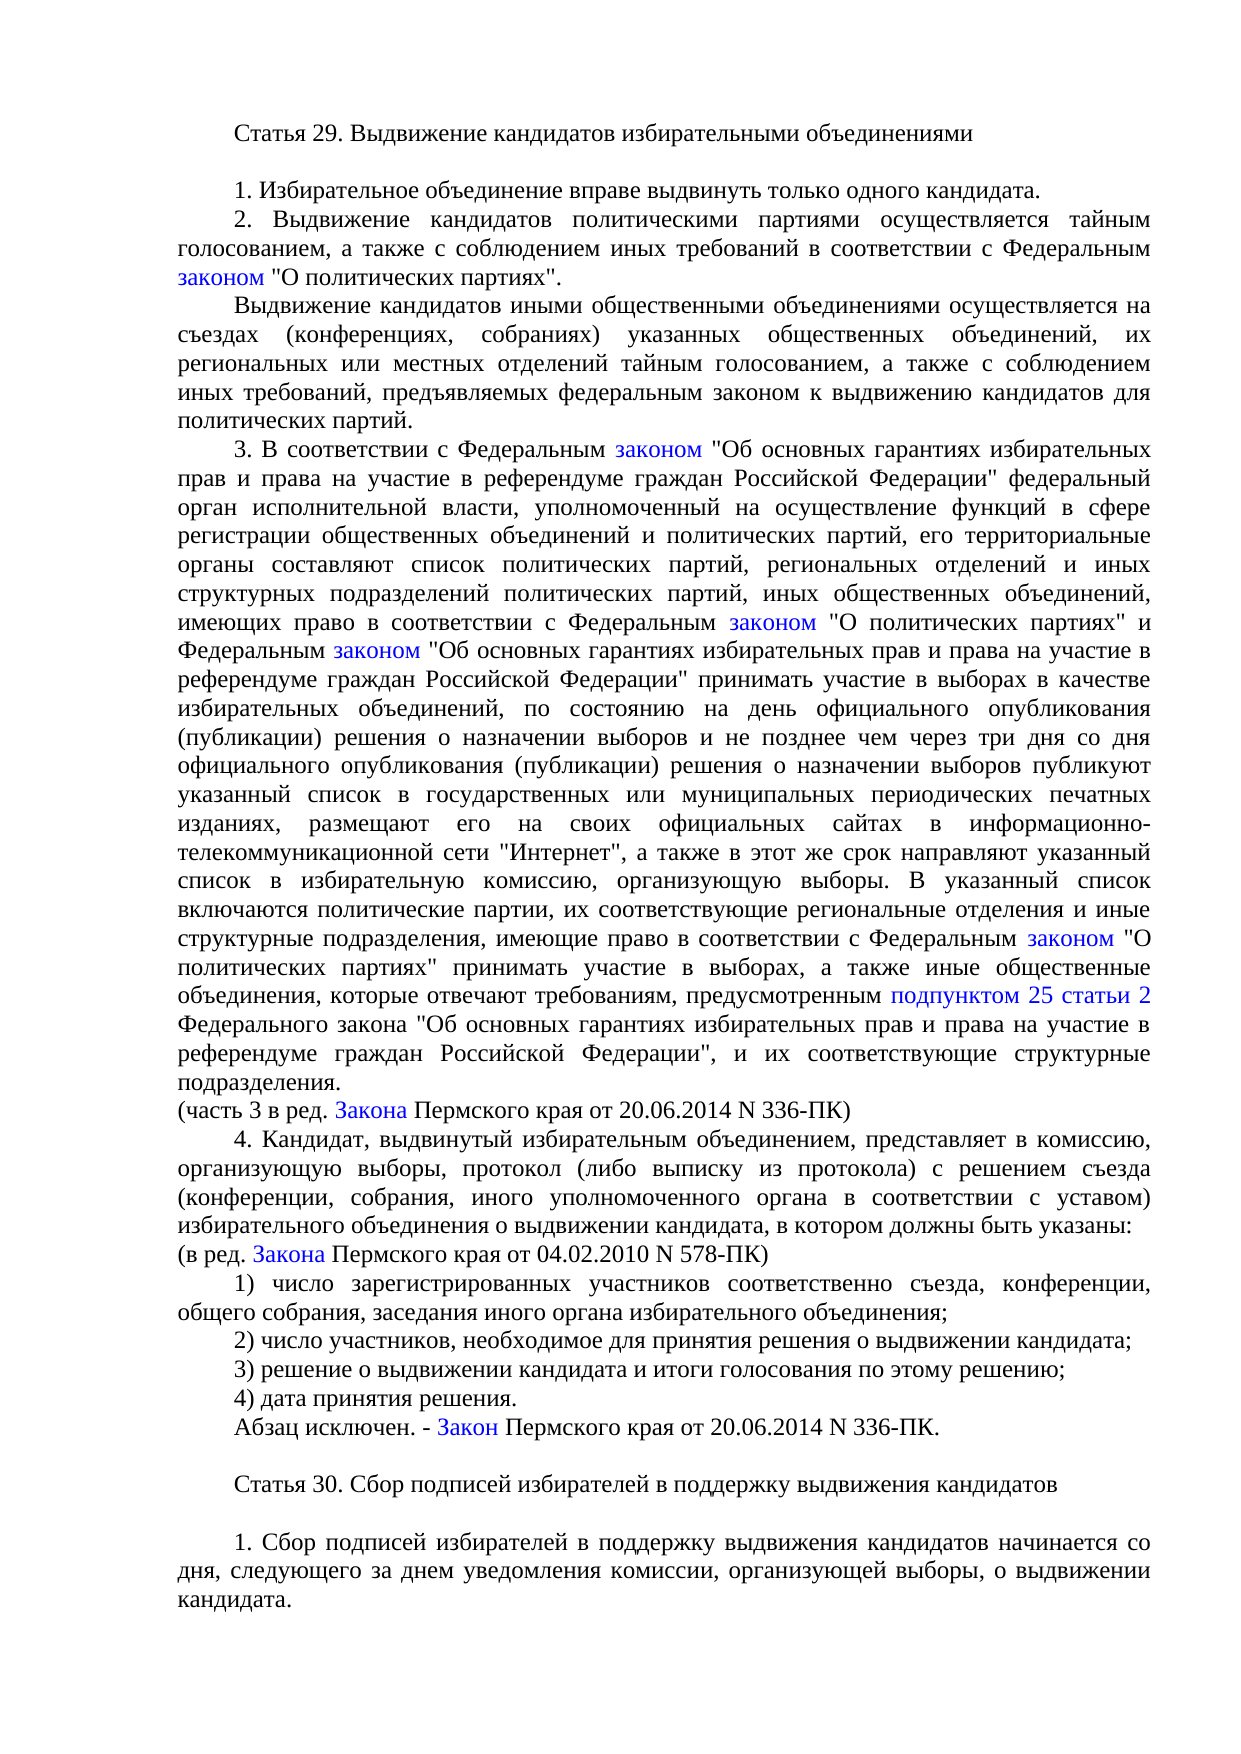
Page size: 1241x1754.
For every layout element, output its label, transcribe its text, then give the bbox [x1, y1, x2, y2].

text 3. В соответствии с Федеральным законом "Об основных гарантиях избирательных прав и права на участие в референдуме граждан Российской Федерации" федеральный орган исполнительной власти, уполномоченный на осуществление функций в сфере регистрации общественных объединений и политических партий, его территориальные органы составляют список политических партий, региональных отделений и иных структурных подразделений политических партий, иных общественных объединений, имеющих право в соответствии с Федеральным законом "О политических партиях" и Федеральным законом "Об основных гарантиях избирательных прав и права на участие в референдуме граждан Российской Федерации" принимать участие в выборах в качестве избирательных объединений, по состоянию на день официального опубликования (публикации) решения о назначении выборов и не позднее чем через три дня со дня официального опубликования (публикации) решения о назначении выборов публикуют указанный список в государственных или муниципальных периодических печатных изданиях, размещают его на своих официальных сайтах в информационно-телекоммуникационной сети "Интернет", а также в этот же срок направляют указанный список в избирательную комиссию, организующую выборы. В указанный список включаются политические партии, их соответствующие региональные отделения и иные структурные подразделения, имеющие право в соответствии с Федеральным законом "О политических партиях" принимать участие в выборах, а также иные общественные объединения, которые отвечают требованиям, предусмотренным подпунктом 25 статьи 2 Федерального закона "Об основных гарантиях избирательных прав и права на участие в референдуме граждан Российской Федерации", и их соответствующие структурные подразделения. [177, 434, 1152, 1096]
text (часть 3 в ред. Закона Пермского края от 20.06.2014 N 336-ПК) [177, 1096, 1152, 1124]
text 1. Сбор подписей избирателей в поддержку выдвижения кандидатов начинается со дня, следующего за днем уведомления комиссии, организующей выборы, о выдвижении кандидата. [177, 1527, 1152, 1613]
text Статья 30. Сбор подписей избирателей в поддержку выдвижения кандидатов [177, 1469, 1152, 1498]
text 4) дата принятия решения. [177, 1383, 1152, 1412]
text Статья 29. Выдвижение кандидатов избирательными объединениями [177, 118, 1152, 147]
text (в ред. Закона Пермского края от 04.02.2010 N 578-ПК) [177, 1239, 1152, 1268]
text 1) число зарегистрированных участников соответственно съезда, конференции, общего собрания, заседания иного органа избирательного объединения; [177, 1268, 1152, 1326]
text 2. Выдвижение кандидатов политическими партиями осуществляется тайным голосованием, а также с соблюдением иных требований в соответствии с Федеральным законом "О политических партиях". [177, 204, 1152, 291]
text 2) число участников, необходимое для принятия решения о выдвижении кандидата; [177, 1326, 1152, 1354]
text 4. Кандидат, выдвинутый избирательным объединением, представляет в комиссию, организующую выборы, протокол (либо выписку из протокола) с решением съезда (конференции, собрания, иного уполномоченного органа в соответствии с уставом) избирательного объединения о выдвижении кандидата, в котором должны быть указаны: [177, 1124, 1152, 1239]
text Выдвижение кандидатов иными общественными объединениями осуществляется на съездах (конференциях, собраниях) указанных общественных объединений, их региональных или местных отделений тайным голосованием, а также с соблюдением иных требований, предъявляемых федеральным законом к выдвижению кандидатов для политических партий. [177, 291, 1152, 434]
text 1. Избирательное объединение вправе выдвинуть только одного кандидата. [177, 176, 1152, 204]
text 3) решение о выдвижении кандидата и итоги голосования по этому решению; [177, 1354, 1152, 1383]
text Абзац исключен. - Закон Пермского края от 20.06.2014 N 336-ПК. [177, 1412, 1152, 1441]
